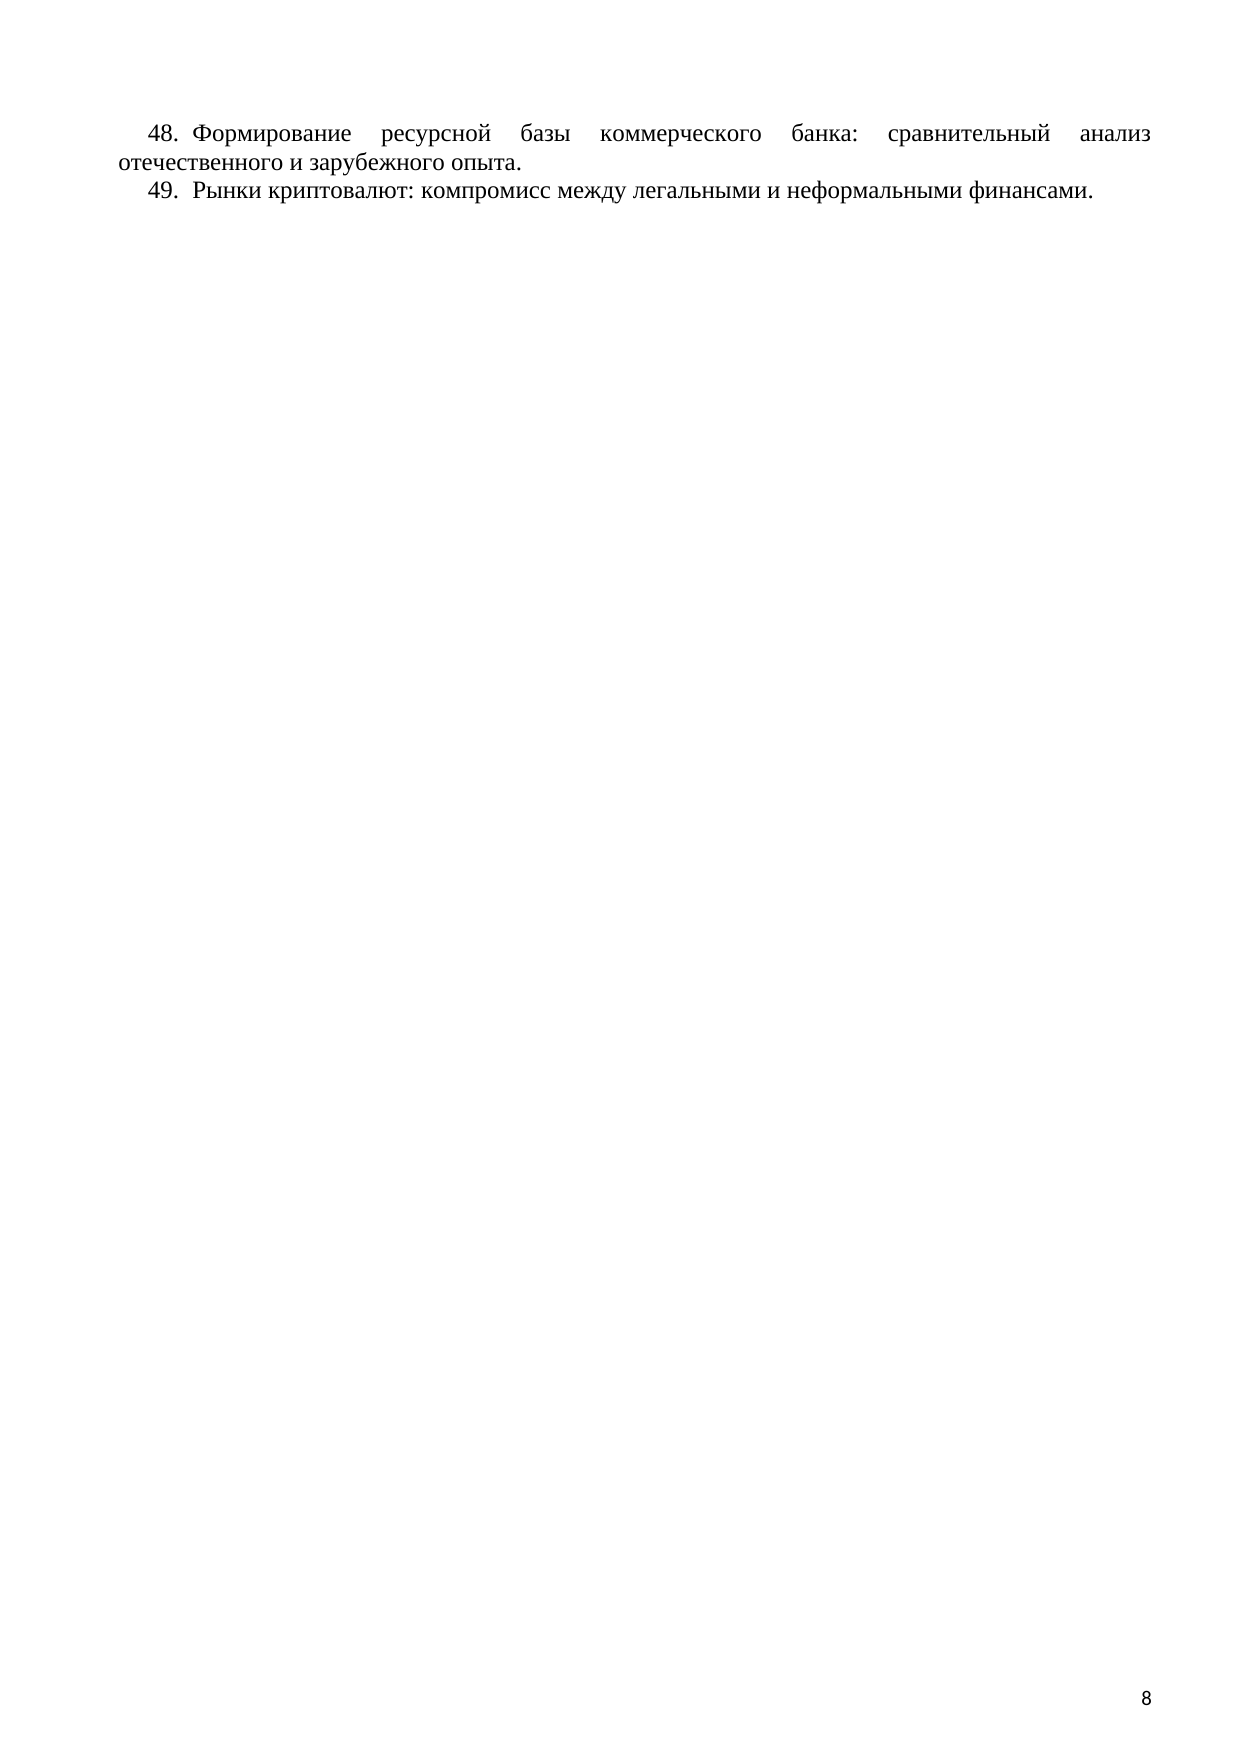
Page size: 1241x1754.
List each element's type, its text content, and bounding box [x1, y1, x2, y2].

list Рынки криптовалют: компромисс между легальными и неформальными финансами. [118, 176, 1152, 204]
list Формирование ресурсной базы коммерческого банка: сравнительный анализ отечественного и зарубежного опыта. [118, 118, 1152, 176]
